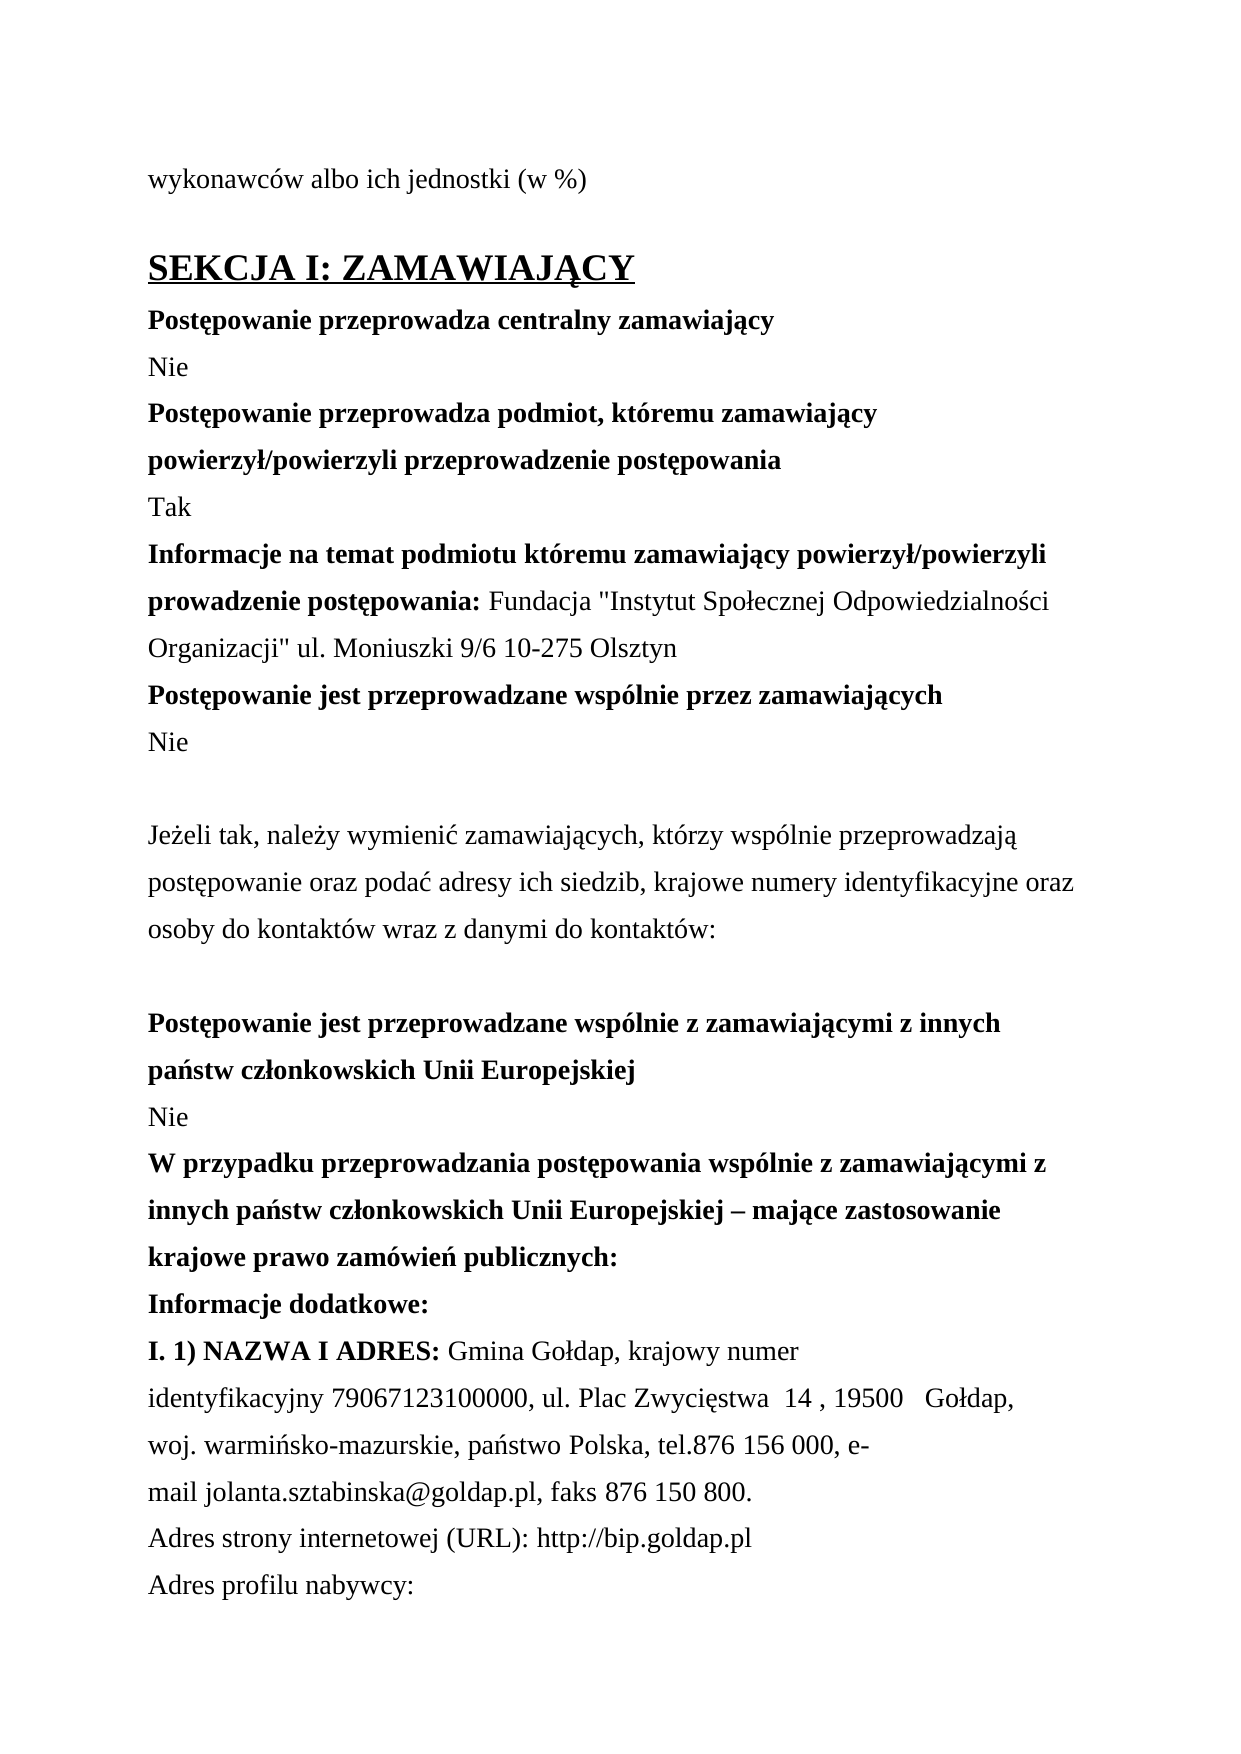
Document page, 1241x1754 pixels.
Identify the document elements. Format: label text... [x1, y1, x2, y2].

text Nie [148, 710, 1093, 757]
text Informacje na temat podmiotu któremu zamawiający powierzył/powierzyli prowadzenie postępowania: Fundacja "Instytut Społecznej Odpowiedzialności Organizacji" ul. Moniuszki 9/6 10-275 Olsztyn Postępowanie jest przeprowadzane wspólnie przez zamawiających [148, 523, 1093, 710]
text Postępowanie przeprowadza podmiot, któremu zamawiający powierzył/powierzyli przeprowadzenie postępowania [148, 382, 1093, 476]
text W przypadku przeprowadzania postępowania wspólnie z zamawiającymi z innych państw członkowskich Unii Europejskiej – mające zastosowanie krajowe prawo zamówień publicznych: Informacje dodatkowe: [148, 1132, 1093, 1319]
text Jeżeli tak, należy wymienić zamawiających, którzy wspólnie przeprowadzają postępowanie oraz podać adresy ich siedzib, krajowe numery identyfikacyjne oraz osoby do kontaktów wraz z danymi do kontaktów: Postępowanie jest przeprowadzane wspólnie z zamawiającymi z innych państw członkowskich Unii Europejskiej [148, 757, 1093, 1085]
text Postępowanie przeprowadza centralny zamawiający [148, 288, 1093, 335]
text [148, 148, 1093, 241]
text SEKCJA I: ZAMAWIAJĄCY [148, 241, 1093, 288]
text Tak [148, 476, 1093, 523]
text Nie [148, 1085, 1093, 1132]
text Nie [148, 335, 1093, 382]
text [148, 1319, 1093, 1601]
